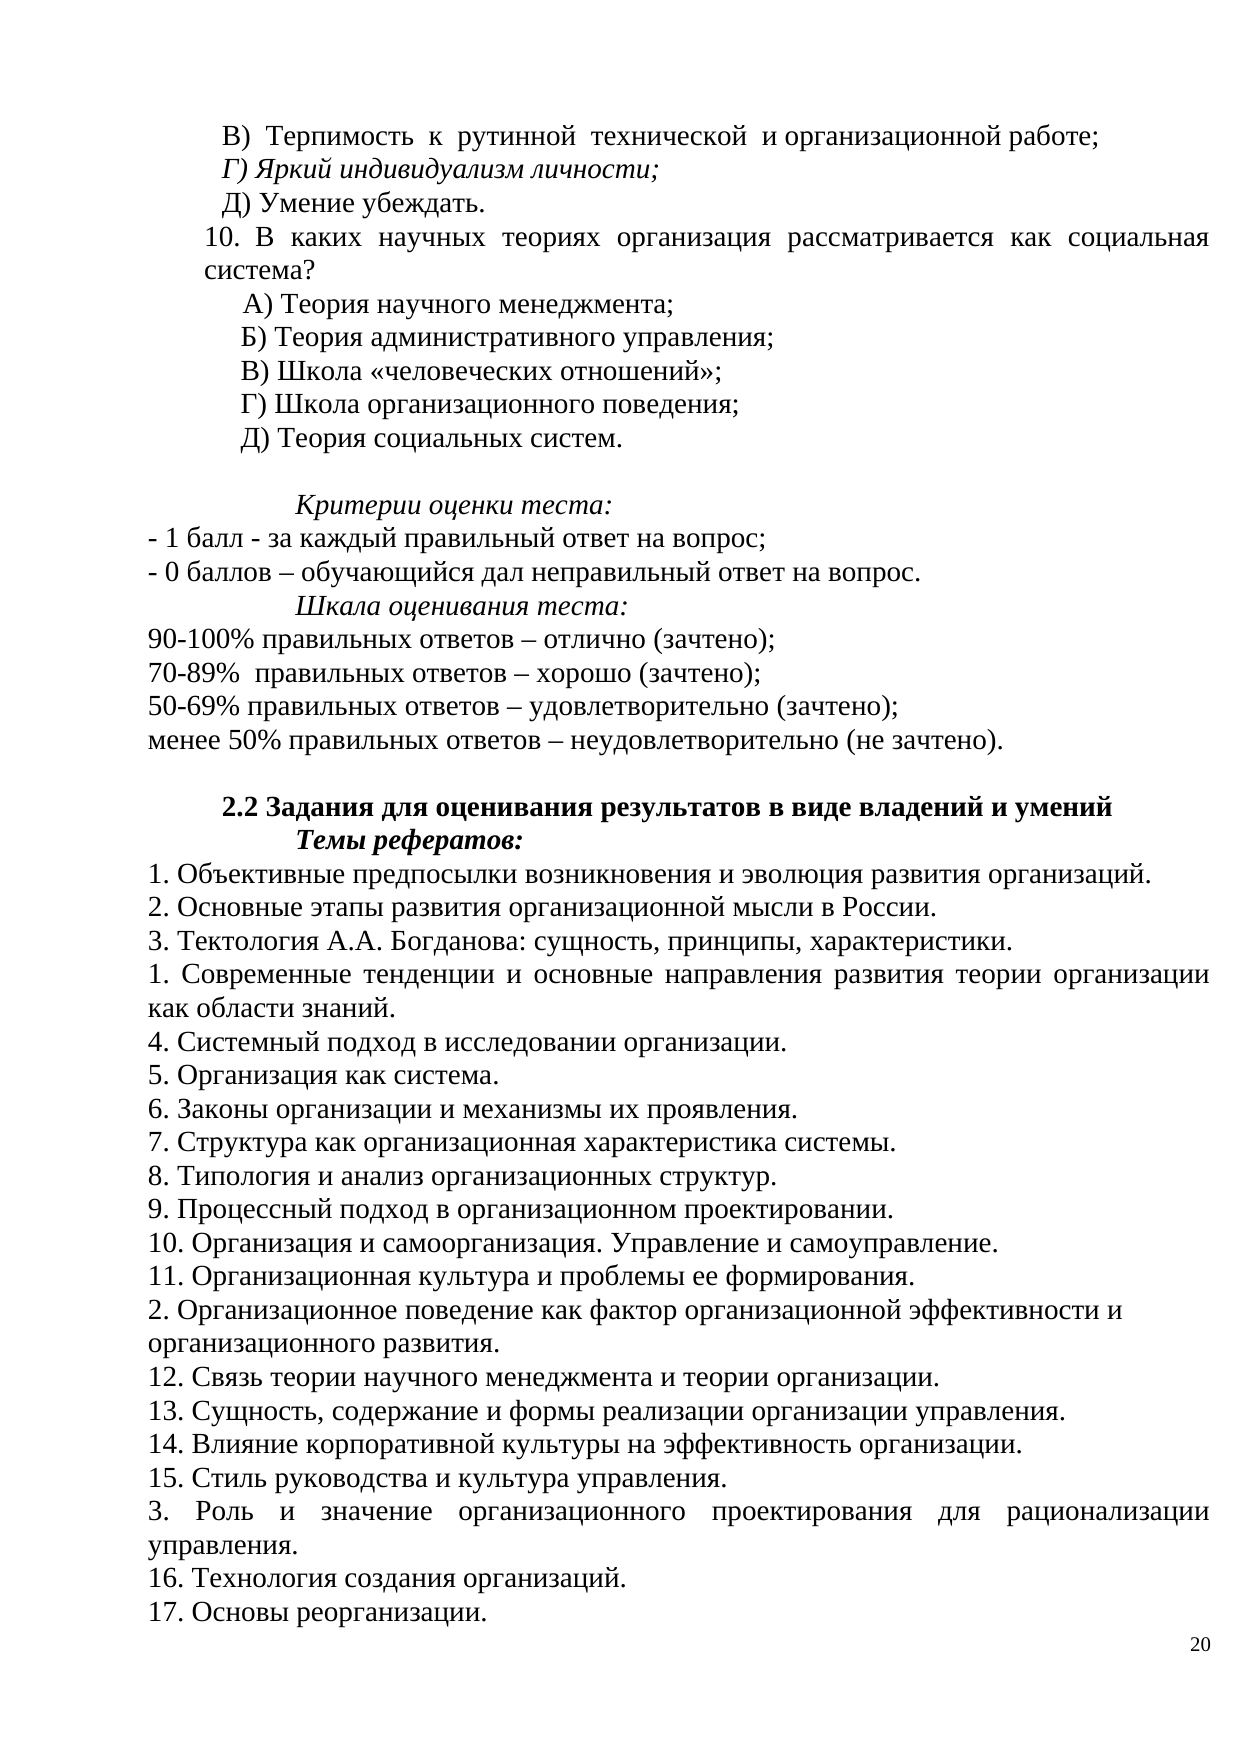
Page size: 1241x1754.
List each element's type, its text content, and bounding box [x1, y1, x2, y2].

text 2. Основные этапы развития организационной мысли в России. [148, 889, 1211, 923]
text Шкала оценивания теста: [221, 588, 1211, 621]
text Г) Школа организационного поведения; [204, 386, 1211, 420]
text 11. Организационная культура и проблемы ее формирования. [148, 1258, 1211, 1292]
text 8. Типология и анализ организационных структур. [148, 1158, 1211, 1191]
text 2.2 Задания для оценивания результатов в виде владений и умений [148, 789, 1211, 822]
text 3. Тектология А.А. Богданова: сущность, принципы, характеристики. [148, 923, 1211, 957]
text B) Терпимость к рутинной технической и организационной работе; [148, 118, 1211, 152]
text 12. Связь теории научного менеджмента и теории организации. [148, 1359, 1211, 1393]
text В) Школа «человеческих отношений»; [204, 353, 1211, 386]
text Темы рефератов: [221, 822, 1211, 856]
text Д) Теория социальных систем. [204, 420, 1211, 453]
text Критерии оценки теста: [221, 487, 1211, 521]
text Д) Умение убеждать. [148, 185, 1211, 219]
text 70-89% правильных ответов – хорошо (зачтено); [148, 655, 1211, 688]
text - 0 баллов – обучающийся дал неправильный ответ на вопрос. [148, 554, 1211, 588]
text 10. Организация и самоорганизация. Управление и самоуправление. [148, 1225, 1211, 1258]
text 17. Основы реорганизации. [148, 1594, 1211, 1627]
text 90-100% правильных ответов – отлично (зачтено); [148, 621, 1211, 655]
text Б) Теория административного управления; [204, 319, 1211, 353]
text 9. Процессный подход в организационном проектировании. [148, 1191, 1211, 1225]
text 10. В каких научных теориях организация рассматривается как социальная система? [204, 219, 1211, 286]
text 16. Технология создания организаций. [148, 1560, 1211, 1594]
text А) Теория научного менеджмента; [148, 286, 1211, 319]
text 6. Законы организации и механизмы их проявления. [148, 1091, 1211, 1124]
text 14. Влияние корпоративной культуры на эффективность организации. [148, 1426, 1211, 1460]
text организационного развития. [148, 1326, 1211, 1359]
text 1. Современные тенденции и основные направления развития теории организации как области знаний. [148, 957, 1211, 1024]
text 15. Стиль руководства и культура управления. [148, 1460, 1211, 1493]
text 1. Объективные предпосылки возникновения и эволюция развития организаций. [148, 856, 1211, 889]
text 4. Системный подход в исследовании организации. [148, 1024, 1211, 1057]
text 2. Организационное поведение как фактор организационной эффективности и [148, 1292, 1211, 1326]
text 7. Структура как организационная характеристика системы. [148, 1124, 1211, 1158]
text 3. Роль и значение организационного проектирования для рационализации управления. [148, 1493, 1211, 1560]
text 5. Организация как система. [148, 1057, 1211, 1091]
text 13. Сущность, содержание и формы реализации организации управления. [148, 1393, 1211, 1426]
text - 1 балл - за каждый правильный ответ на вопрос; [148, 521, 1211, 554]
text 50-69% правильных ответов – удовлетворительно (зачтено); [148, 688, 1211, 722]
text менее 50% правильных ответов – неудовлетворительно (не зачтено). [148, 722, 1211, 755]
text Г) Яркий индивидуализм личности; [148, 152, 1211, 185]
